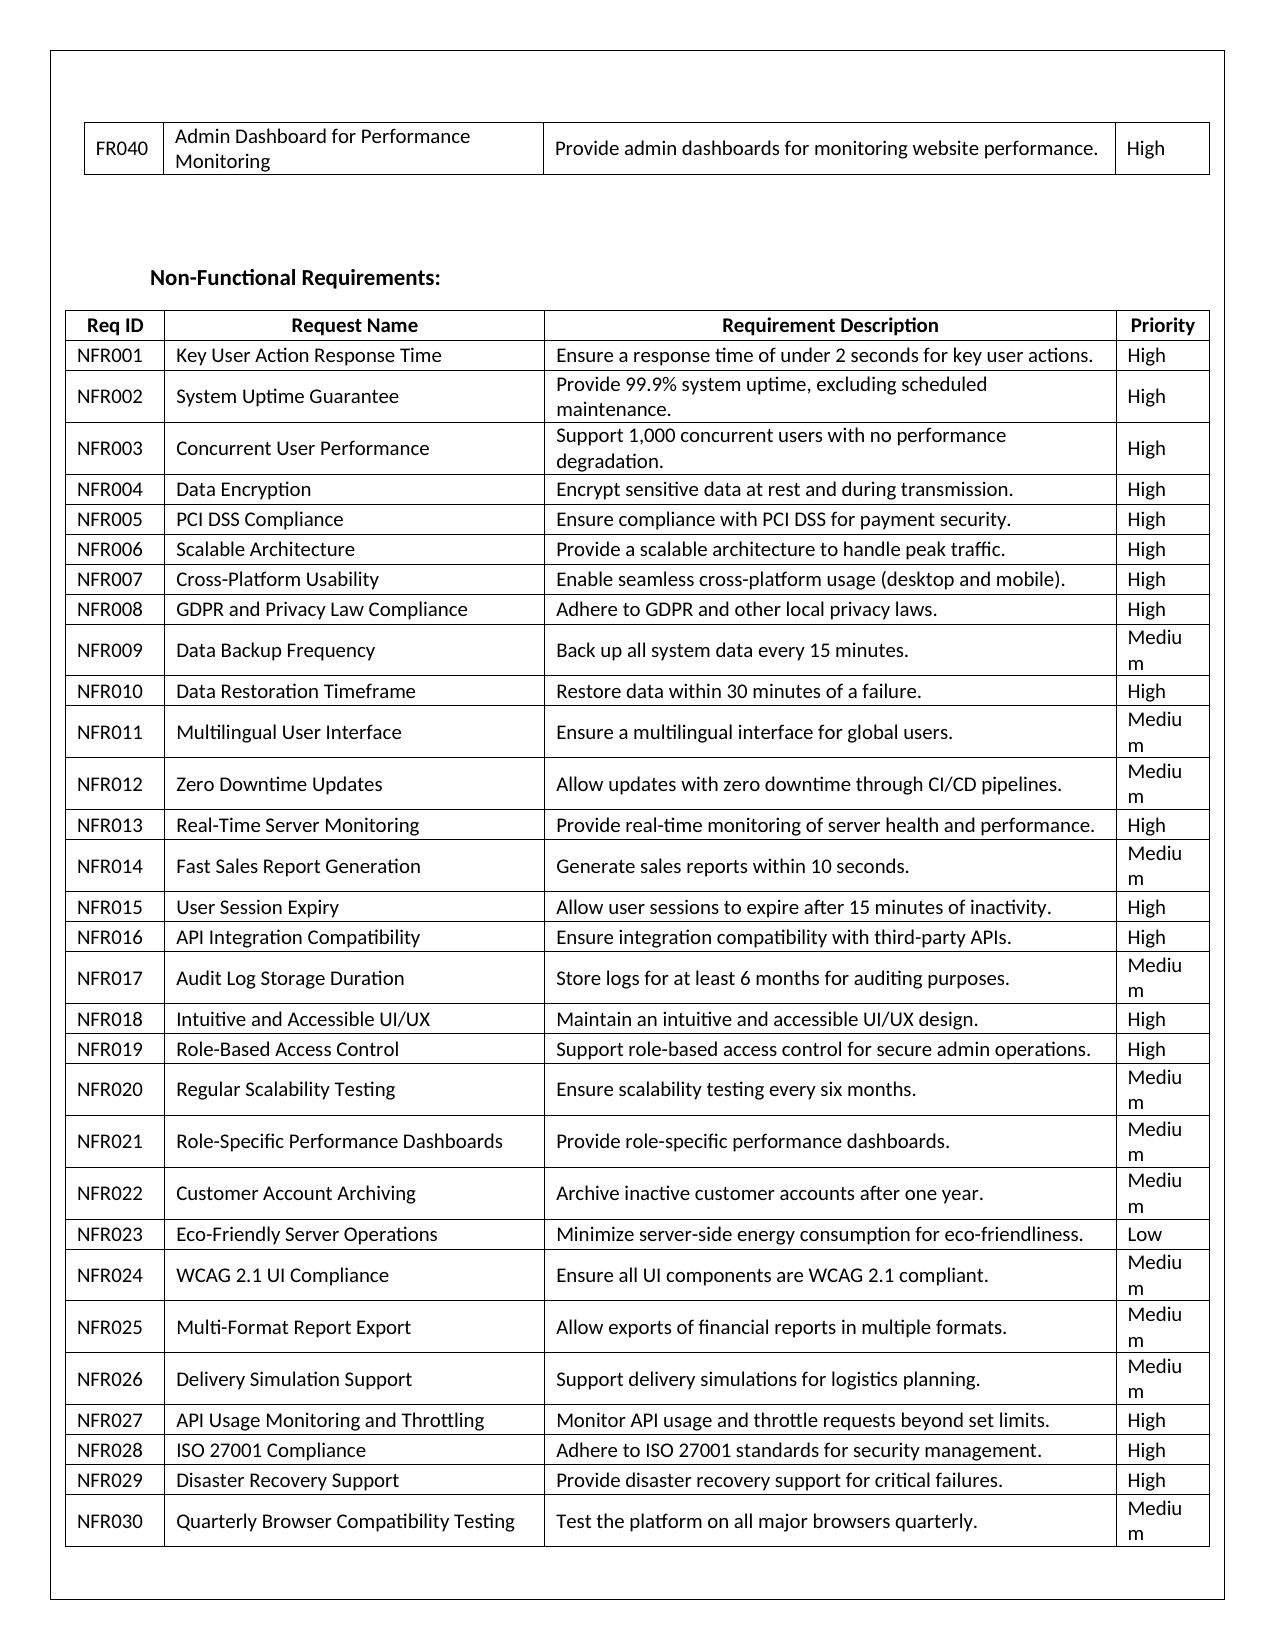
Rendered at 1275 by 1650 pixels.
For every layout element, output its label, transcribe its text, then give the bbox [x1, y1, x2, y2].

table_cell Medium [1117, 1168, 1209, 1218]
table_cell Allow user sessions to expire after 15 minutes of inactivity. [545, 892, 1116, 921]
table_cell NFR025 [66, 1301, 164, 1352]
table_cell NFR011 [66, 706, 164, 757]
table_cell Data Restoration Timeframe [165, 676, 544, 705]
table_cell Delivery Simulation Support [165, 1353, 544, 1404]
table_cell NFR007 [66, 565, 164, 593]
table_cell Multi-Format Report Export [165, 1301, 544, 1352]
table_cell High [1117, 1465, 1209, 1494]
table_cell Medium [1117, 1250, 1209, 1300]
table_cell NFR019 [66, 1034, 164, 1063]
table_cell High [1117, 1435, 1209, 1464]
table_cell Test the platform on all major browsers quarterly. [545, 1495, 1116, 1546]
table_cell NFR024 [66, 1250, 164, 1300]
table_header Requirement Description [545, 311, 1116, 340]
table_cell Restore data within 30 minutes of a failure. [545, 676, 1116, 705]
table_cell Monitor API usage and throttle requests beyond set limits. [545, 1405, 1116, 1434]
table_cell NFR018 [66, 1004, 164, 1033]
table_cell High [1117, 565, 1209, 593]
table_cell High [1117, 595, 1209, 623]
table_cell Role-Based Access Control [165, 1034, 544, 1063]
table_cell High [1117, 475, 1209, 503]
table_cell Quarterly Browser Compatibility Testing [165, 1495, 544, 1546]
table_cell NFR003 [66, 423, 164, 473]
table_cell Multilingual User Interface [165, 706, 544, 757]
table_cell NFR028 [66, 1435, 164, 1464]
table_cell Allow exports of financial reports in multiple formats. [545, 1301, 1116, 1352]
table_cell Support role-based access control for secure admin operations. [545, 1034, 1116, 1063]
table_cell Audit Log Storage Duration [165, 952, 544, 1003]
table_cell Ensure a response time of under 2 seconds for key user actions. [545, 341, 1116, 370]
table_cell High [1117, 535, 1209, 563]
table_cell High [1117, 1004, 1209, 1033]
table_cell Store logs for at least 6 months for auditing purposes. [545, 952, 1116, 1003]
table_cell Allow updates with zero downtime through CI/CD pipelines. [545, 758, 1116, 809]
table_cell Support 1,000 concurrent users with no performance degradation. [545, 423, 1116, 473]
table_cell Provide role-specific performance dashboards. [545, 1116, 1116, 1167]
table_cell Medium [1117, 1495, 1209, 1546]
table_cell NFR004 [66, 475, 164, 503]
table_cell Admin Dashboard for Performance Monitoring [164, 123, 543, 174]
table_cell NFR020 [66, 1064, 164, 1115]
table_cell Ensure a multilingual interface for global users. [545, 706, 1116, 757]
table_cell Data Backup Frequency [165, 625, 544, 675]
table_cell NFR026 [66, 1353, 164, 1404]
table_cell NFR013 [66, 810, 164, 839]
table_cell Provide admin dashboards for monitoring website performance. [544, 123, 1115, 174]
table_cell NFR030 [66, 1495, 164, 1546]
table_cell NFR022 [66, 1168, 164, 1218]
table_cell Maintain an intuitive and accessible UI/UX design. [545, 1004, 1116, 1033]
table_cell Medium [1117, 952, 1209, 1003]
table_cell NFR008 [66, 595, 164, 623]
table_cell High [1117, 505, 1209, 533]
table_cell Medium [1117, 625, 1209, 675]
table_cell NFR005 [66, 505, 164, 533]
table_cell Medium [1117, 758, 1209, 809]
table_cell Generate sales reports within 10 seconds. [545, 840, 1116, 891]
table_cell GDPR and Privacy Law Compliance [165, 595, 544, 623]
table_cell Adhere to ISO 27001 standards for security management. [545, 1435, 1116, 1464]
table_cell API Usage Monitoring and Throttling [165, 1405, 544, 1434]
table_cell Medium [1117, 706, 1209, 757]
table_cell NFR009 [66, 625, 164, 675]
table_cell NFR006 [66, 535, 164, 563]
table_cell High [1117, 341, 1209, 370]
table_cell Medium [1117, 840, 1209, 891]
table_cell NFR017 [66, 952, 164, 1003]
table_cell Medium [1117, 1064, 1209, 1115]
table_cell Regular Scalability Testing [165, 1064, 544, 1115]
table_cell Key User Action Response Time [165, 341, 544, 370]
table_cell Ensure scalability testing every six months. [545, 1064, 1116, 1115]
table_cell Support delivery simulations for logistics planning. [545, 1353, 1116, 1404]
table_cell NFR014 [66, 840, 164, 891]
table_cell Medium [1117, 1353, 1209, 1404]
table_cell Provide disaster recovery support for critical failures. [545, 1465, 1116, 1494]
table_cell Disaster Recovery Support [165, 1465, 544, 1494]
table_cell NFR012 [66, 758, 164, 809]
table_cell Eco-Friendly Server Operations [165, 1220, 544, 1248]
table_cell Ensure compliance with PCI DSS for payment security. [545, 505, 1116, 533]
table_cell Provide 99.9% system uptime, excluding scheduled maintenance. [545, 371, 1116, 422]
table_cell PCI DSS Compliance [165, 505, 544, 533]
table_cell Ensure integration compatibility with third-party APIs. [545, 922, 1116, 951]
table_cell NFR002 [66, 371, 164, 422]
table_cell Concurrent User Performance [165, 423, 544, 473]
table_cell Medium [1117, 1116, 1209, 1167]
table_cell Zero Downtime Updates [165, 758, 544, 809]
table_header Request Name [165, 311, 544, 340]
table_cell High [1117, 892, 1209, 921]
table_cell Medium [1117, 1301, 1209, 1352]
table_cell NFR021 [66, 1116, 164, 1167]
table_cell Minimize server-side energy consumption for eco-friendliness. [545, 1220, 1116, 1248]
table_cell High [1117, 1034, 1209, 1063]
table_cell NFR010 [66, 676, 164, 705]
table_cell High [1117, 423, 1209, 473]
table_cell Cross-Platform Usability [165, 565, 544, 593]
table_cell System Uptime Guarantee [165, 371, 544, 422]
table_cell ISO 27001 Compliance [165, 1435, 544, 1464]
table_cell High [1116, 123, 1209, 174]
table_cell High [1117, 810, 1209, 839]
table_cell High [1117, 922, 1209, 951]
table_cell Low [1117, 1220, 1209, 1248]
table_cell Provide a scalable architecture to handle peak traffic. [545, 535, 1116, 563]
table_cell High [1117, 1405, 1209, 1434]
table_cell NFR029 [66, 1465, 164, 1494]
table_cell Adhere to GDPR and other local privacy laws. [545, 595, 1116, 623]
table_cell Intuitive and Accessible UI/UX [165, 1004, 544, 1033]
table_header Req ID [66, 311, 164, 340]
table_cell Enable seamless cross-platform usage (desktop and mobile). [545, 565, 1116, 593]
table_cell API Integration Compatibility [165, 922, 544, 951]
table_cell Real-Time Server Monitoring [165, 810, 544, 839]
table_cell Data Encryption [165, 475, 544, 503]
table_cell NFR016 [66, 922, 164, 951]
text Non-Functional Requirements: [150, 263, 1162, 291]
table_cell Ensure all UI components are WCAG 2.1 compliant. [545, 1250, 1116, 1300]
table_cell Encrypt sensitive data at rest and during transmission. [545, 475, 1116, 503]
table_cell Fast Sales Report Generation [165, 840, 544, 891]
table_cell User Session Expiry [165, 892, 544, 921]
table_cell Role-Specific Performance Dashboards [165, 1116, 544, 1167]
table_cell NFR027 [66, 1405, 164, 1434]
table_cell Provide real-time monitoring of server health and performance. [545, 810, 1116, 839]
table_cell NFR001 [66, 341, 164, 370]
table_cell High [1117, 371, 1209, 422]
table_cell NFR023 [66, 1220, 164, 1248]
table_cell Back up all system data every 15 minutes. [545, 625, 1116, 675]
table_cell Archive inactive customer accounts after one year. [545, 1168, 1116, 1218]
table_cell Customer Account Archiving [165, 1168, 544, 1218]
table_cell WCAG 2.1 UI Compliance [165, 1250, 544, 1300]
table_cell FR040 [85, 123, 163, 174]
table_cell High [1117, 676, 1209, 705]
table_cell Scalable Architecture [165, 535, 544, 563]
table_header Priority [1117, 311, 1209, 340]
table_cell NFR015 [66, 892, 164, 921]
